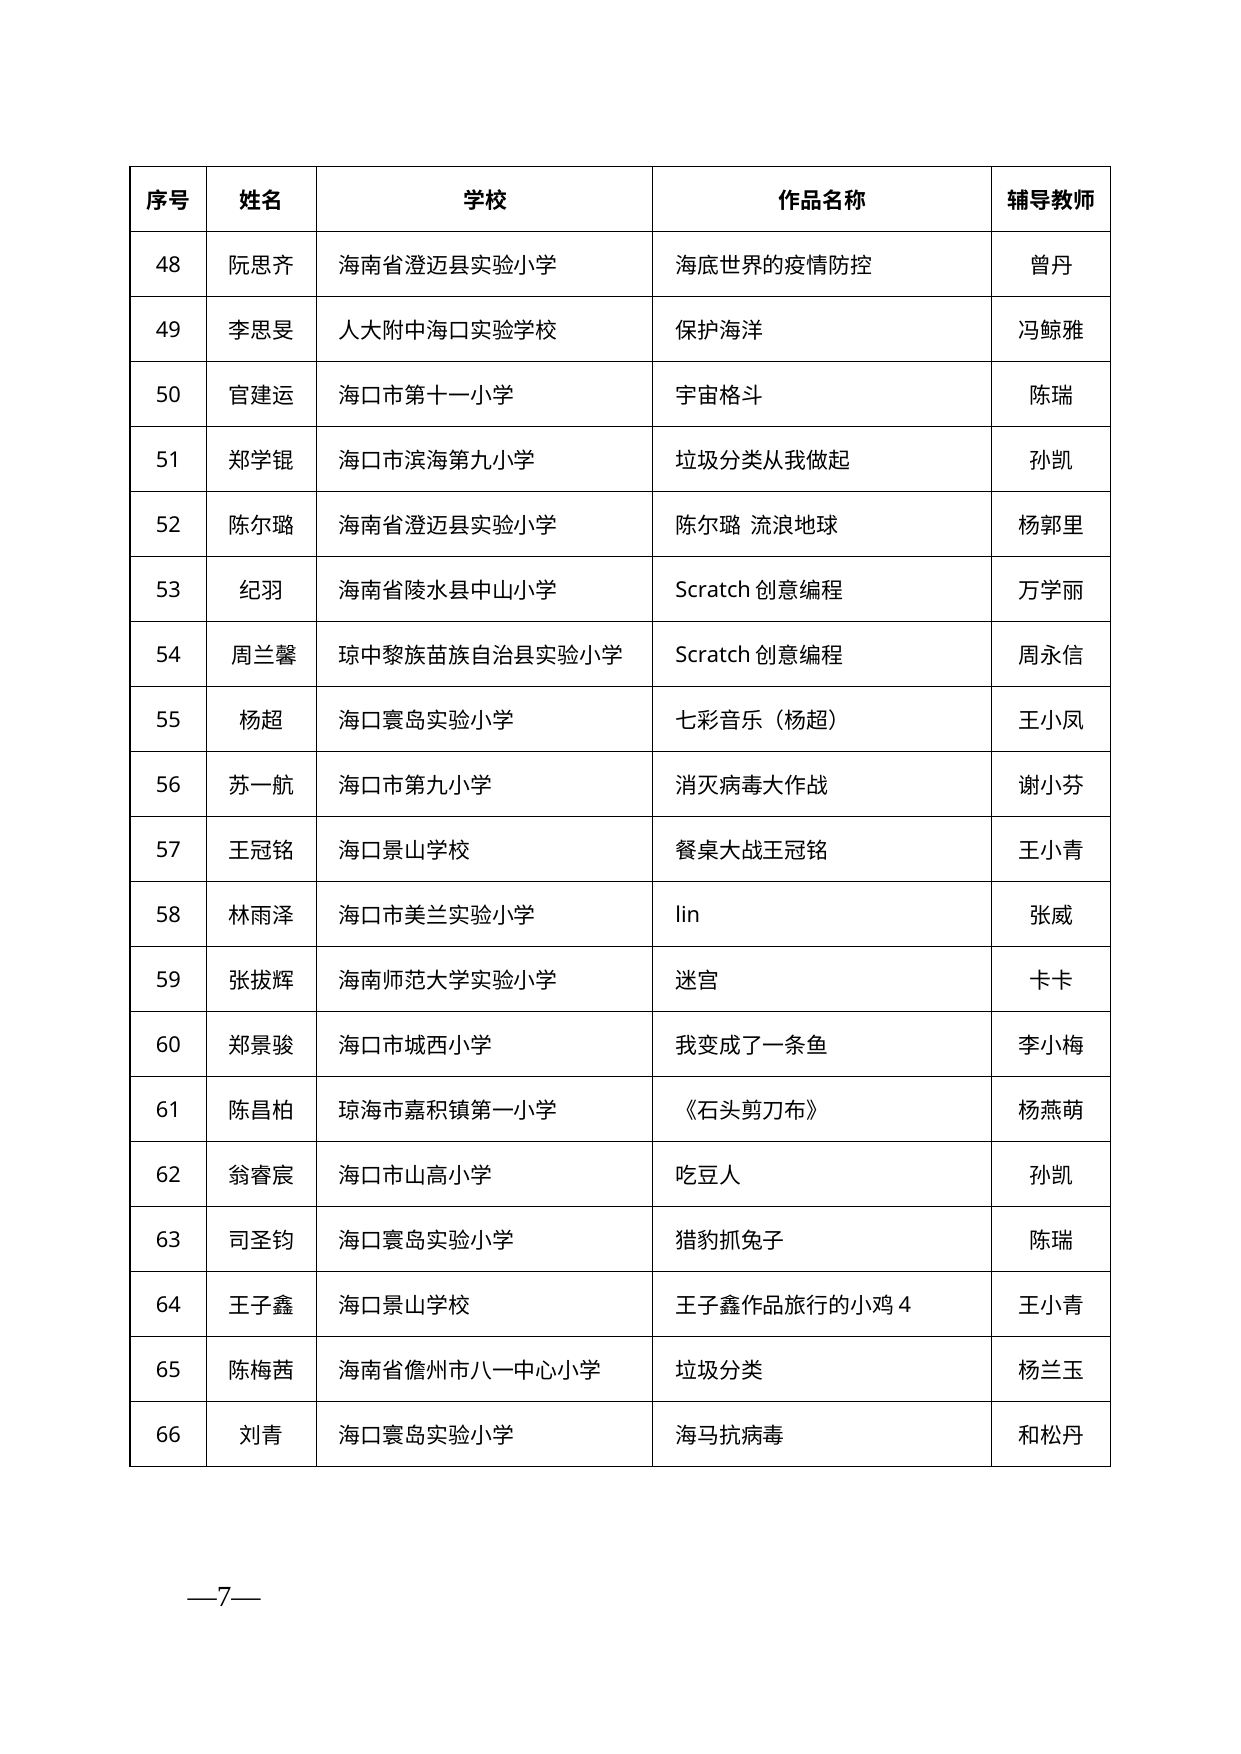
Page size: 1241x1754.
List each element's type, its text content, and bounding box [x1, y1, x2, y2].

table_cell 杨兰玉 [992, 1337, 1110, 1401]
table_cell 孙凯 [992, 1142, 1110, 1206]
table_cell 李思旻 [207, 297, 316, 361]
table_cell 54 [131, 622, 206, 686]
table_cell 王子鑫 [207, 1272, 316, 1336]
table_cell 海底世界的疫情防控 [653, 232, 991, 296]
table_header 作品名称 [653, 167, 991, 231]
table_header 序号 [131, 167, 206, 231]
table_cell 宇宙格斗 [653, 362, 991, 426]
table_cell 杨超 [207, 687, 316, 751]
table_cell 人大附中海口实验学校 [317, 297, 652, 361]
table_cell 海口市城西小学 [317, 1012, 652, 1076]
table_cell 李小梅 [992, 1012, 1110, 1076]
table_cell 52 [131, 492, 206, 556]
table_cell 保护海洋 [653, 297, 991, 361]
table_cell 海口市第九小学 [317, 752, 652, 816]
table_cell 猎豹抓兔子 [653, 1207, 991, 1271]
table_cell 谢小芬 [992, 752, 1110, 816]
table_cell 65 [131, 1337, 206, 1401]
table_cell 海口景山学校 [317, 817, 652, 881]
table_header 姓名 [207, 167, 316, 231]
table_cell lin [653, 882, 991, 946]
table_cell 王小凤 [992, 687, 1110, 751]
table_cell 海南省澄迈县实验小学 [317, 232, 652, 296]
table_cell 孙凯 [992, 427, 1110, 491]
table_cell 海口市滨海第九小学 [317, 427, 652, 491]
table_cell 我变成了一条鱼 [653, 1012, 991, 1076]
table_cell 55 [131, 687, 206, 751]
table_header 学校 [317, 167, 652, 231]
table_cell 66 [131, 1402, 206, 1466]
table_cell 海南省儋州市八一中心小学 [317, 1337, 652, 1401]
table_cell 海口景山学校 [317, 1272, 652, 1336]
table_cell 50 [131, 362, 206, 426]
table_cell 海南省澄迈县实验小学 [317, 492, 652, 556]
table_cell 翁睿宸 [207, 1142, 316, 1206]
table_cell 纪羽 [207, 557, 316, 621]
table_cell 郑景骏 [207, 1012, 316, 1076]
table_cell 海口寰岛实验小学 [317, 1207, 652, 1271]
table_cell 海口寰岛实验小学 [317, 1402, 652, 1466]
table_cell 杨燕萌 [992, 1077, 1110, 1141]
table_cell 吃豆人 [653, 1142, 991, 1206]
table_cell 冯鲸雅 [992, 297, 1110, 361]
table_cell 《石头剪刀布》 [653, 1077, 991, 1141]
table_cell 陈梅茜 [207, 1337, 316, 1401]
table_cell 琼中黎族苗族自治县实验小学 [317, 622, 652, 686]
table_cell 迷宫 [653, 947, 991, 1011]
table_cell 官建运 [207, 362, 316, 426]
table_cell 杨郭里 [992, 492, 1110, 556]
table_cell 62 [131, 1142, 206, 1206]
table_cell 49 [131, 297, 206, 361]
table_cell 司圣钧 [207, 1207, 316, 1271]
table_cell 48 [131, 232, 206, 296]
table_cell Scratch创意编程 [653, 622, 991, 686]
table_cell 阮思齐 [207, 232, 316, 296]
table_cell 56 [131, 752, 206, 816]
table_cell 刘青 [207, 1402, 316, 1466]
table_cell 苏一航 [207, 752, 316, 816]
table_cell 64 [131, 1272, 206, 1336]
table_cell 万学丽 [992, 557, 1110, 621]
table_cell 58 [131, 882, 206, 946]
table_cell 卡卡 [992, 947, 1110, 1011]
table_cell 周永信 [992, 622, 1110, 686]
table_cell 周兰馨 [207, 622, 316, 686]
table_cell 59 [131, 947, 206, 1011]
table_cell 63 [131, 1207, 206, 1271]
table_cell 51 [131, 427, 206, 491]
table_cell 曾丹 [992, 232, 1110, 296]
table_cell 张威 [992, 882, 1110, 946]
table_cell 琼海市嘉积镇第一小学 [317, 1077, 652, 1141]
table_cell 海南师范大学实验小学 [317, 947, 652, 1011]
table_cell 61 [131, 1077, 206, 1141]
table_cell 海口市美兰实验小学 [317, 882, 652, 946]
table_cell 陈瑞 [992, 1207, 1110, 1271]
table_cell 陈尔璐 流浪地球 [653, 492, 991, 556]
table_cell 王冠铭 [207, 817, 316, 881]
table_cell 和松丹 [992, 1402, 1110, 1466]
table_cell 林雨泽 [207, 882, 316, 946]
table_cell 餐桌大战王冠铭 [653, 817, 991, 881]
table_cell 海马抗病毒 [653, 1402, 991, 1466]
table_cell 垃圾分类 [653, 1337, 991, 1401]
table_cell 王子鑫作品旅行的小鸡4 [653, 1272, 991, 1336]
table_cell 陈瑞 [992, 362, 1110, 426]
table_cell 60 [131, 1012, 206, 1076]
table_cell 七彩音乐（杨超） [653, 687, 991, 751]
table_cell 海口市第十一小学 [317, 362, 652, 426]
table_cell 垃圾分类从我做起 [653, 427, 991, 491]
table_cell 陈尔璐 [207, 492, 316, 556]
table_cell 陈昌柏 [207, 1077, 316, 1141]
table_cell 张拔辉 [207, 947, 316, 1011]
table_cell 海南省陵水县中山小学 [317, 557, 652, 621]
table_cell 57 [131, 817, 206, 881]
table_header 辅导教师 [992, 167, 1110, 231]
table_cell 郑学锟 [207, 427, 316, 491]
table_cell Scratch创意编程 [653, 557, 991, 621]
table_cell 王小青 [992, 817, 1110, 881]
table_cell 海口市山高小学 [317, 1142, 652, 1206]
table_cell 王小青 [992, 1272, 1110, 1336]
table_cell 消灭病毒大作战 [653, 752, 991, 816]
table_cell 海口寰岛实验小学 [317, 687, 652, 751]
table_cell 53 [131, 557, 206, 621]
